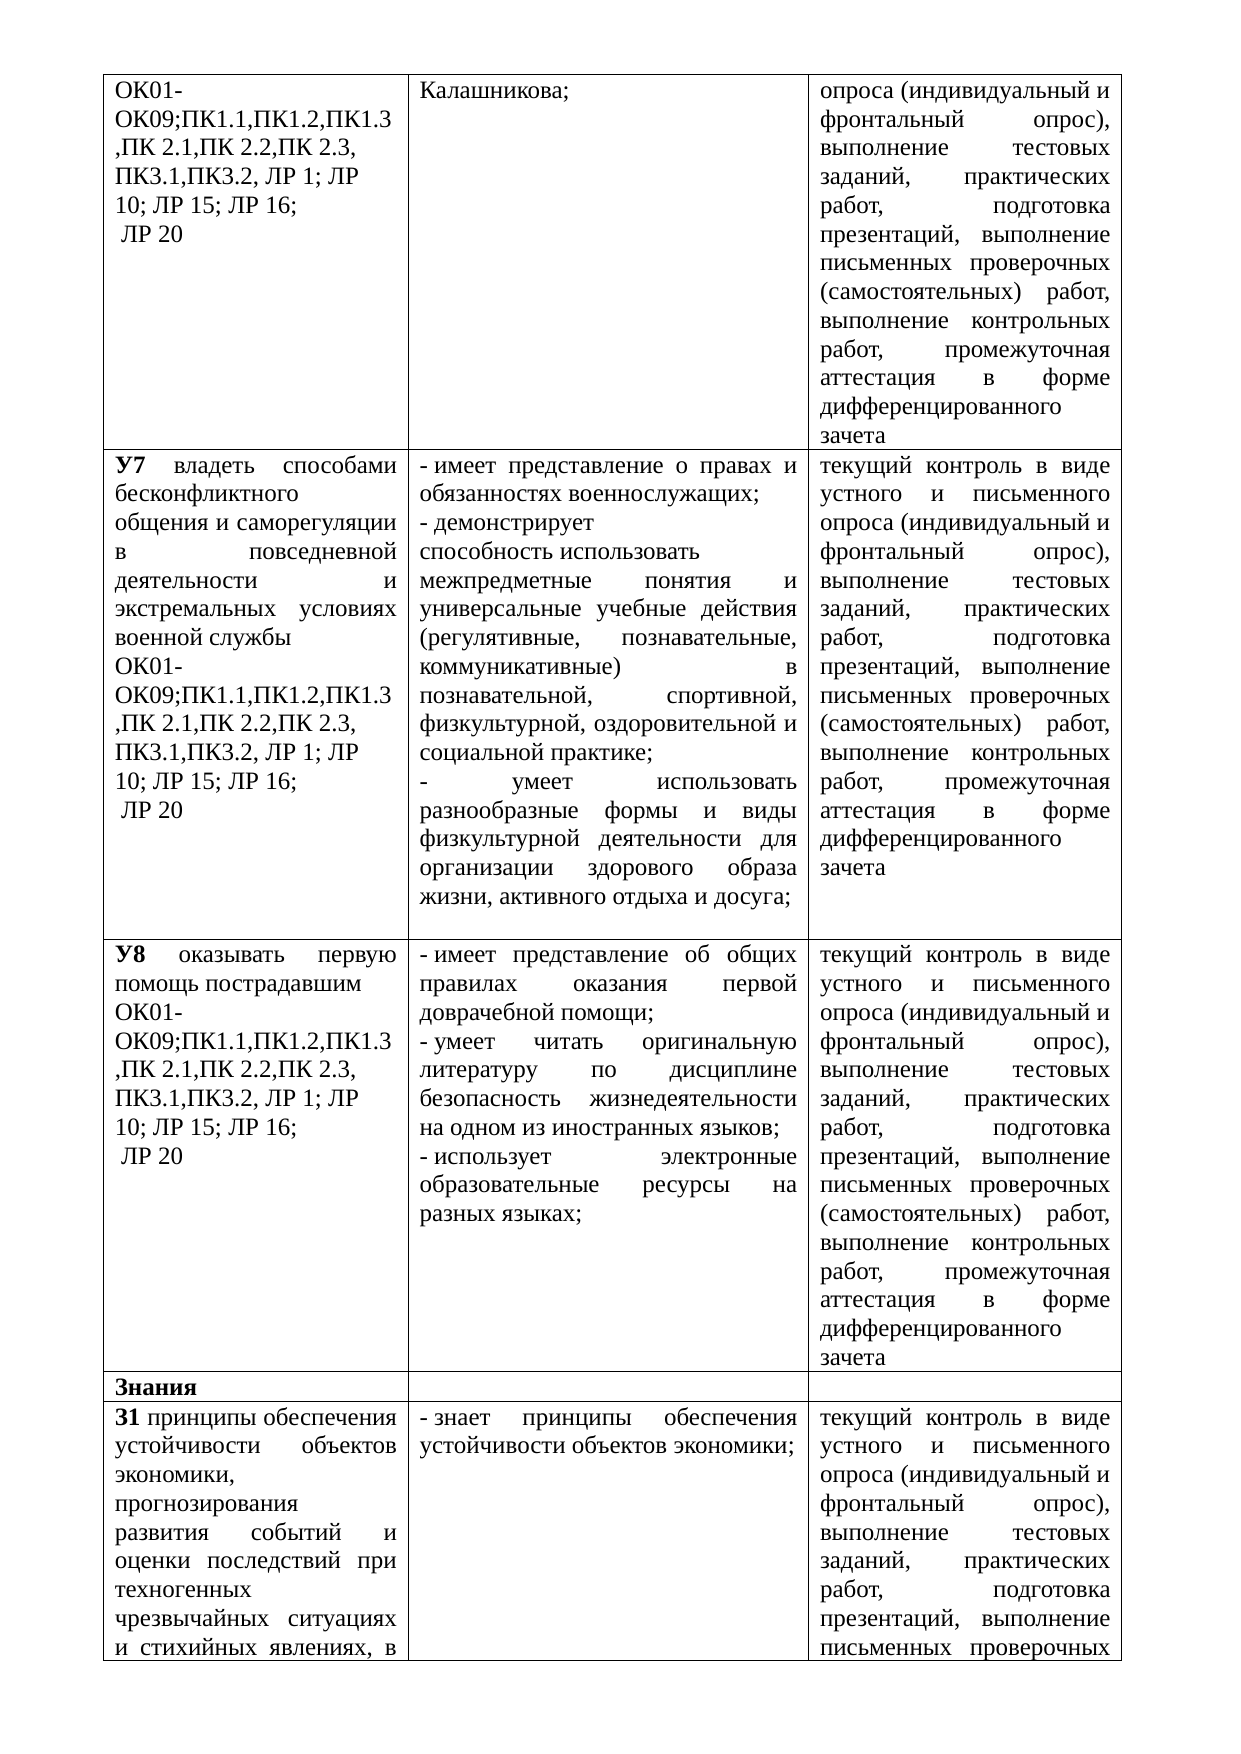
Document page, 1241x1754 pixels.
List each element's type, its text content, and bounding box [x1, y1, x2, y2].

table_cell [809, 1402, 1121, 1660]
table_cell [809, 75, 1121, 449]
table_cell [809, 1372, 1121, 1401]
table_cell Знания [104, 1372, 408, 1401]
table_cell У7 владеть способами бесконфликтного общения и саморегуляции в повседневной деятельности и экстремальных условиях военной службы ОК01-ОК09;ПК1.1,ПК1.2,ПК1.3,ПК 2.1,ПК 2.2,ПК 2.3, ПК3.1,ПК3.2, ЛР 1; ЛР 10; ЛР 15; ЛР 16; ЛР 20 [104, 450, 408, 938]
table_cell [409, 1372, 808, 1401]
table_cell - имеет представление о правах и обязанностях военнослужащих; - демонстрирует способность использовать межпредметные понятия и универсальные учебные действия (регулятивные, познавательные, коммуникативные) в познавательной, спортивной, физкультурной, оздоровительной и социальной практике; - умеет использовать разнообразные формы и виды физкультурной деятельности для организации здорового образа жизни, активного отдыха и досуга; [409, 450, 808, 938]
table_cell - имеет представление об общих правилах оказания первой доврачебной помощи; - умеет читать оригинальную литературу по дисциплине безопасность жизнедеятельности на одном из иностранных языков; - использует электронные образовательные ресурсы на разных языках; [409, 940, 808, 1371]
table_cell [409, 75, 808, 449]
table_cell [104, 1402, 408, 1660]
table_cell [104, 75, 408, 449]
table_cell У8 оказывать первую помощь пострадавшим ОК01-ОК09;ПК1.1,ПК1.2,ПК1.3,ПК 2.1,ПК 2.2,ПК 2.3, ПК3.1,ПК3.2, ЛР 1; ЛР 10; ЛР 15; ЛР 16; ЛР 20 [104, 940, 408, 1371]
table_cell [409, 1402, 808, 1660]
